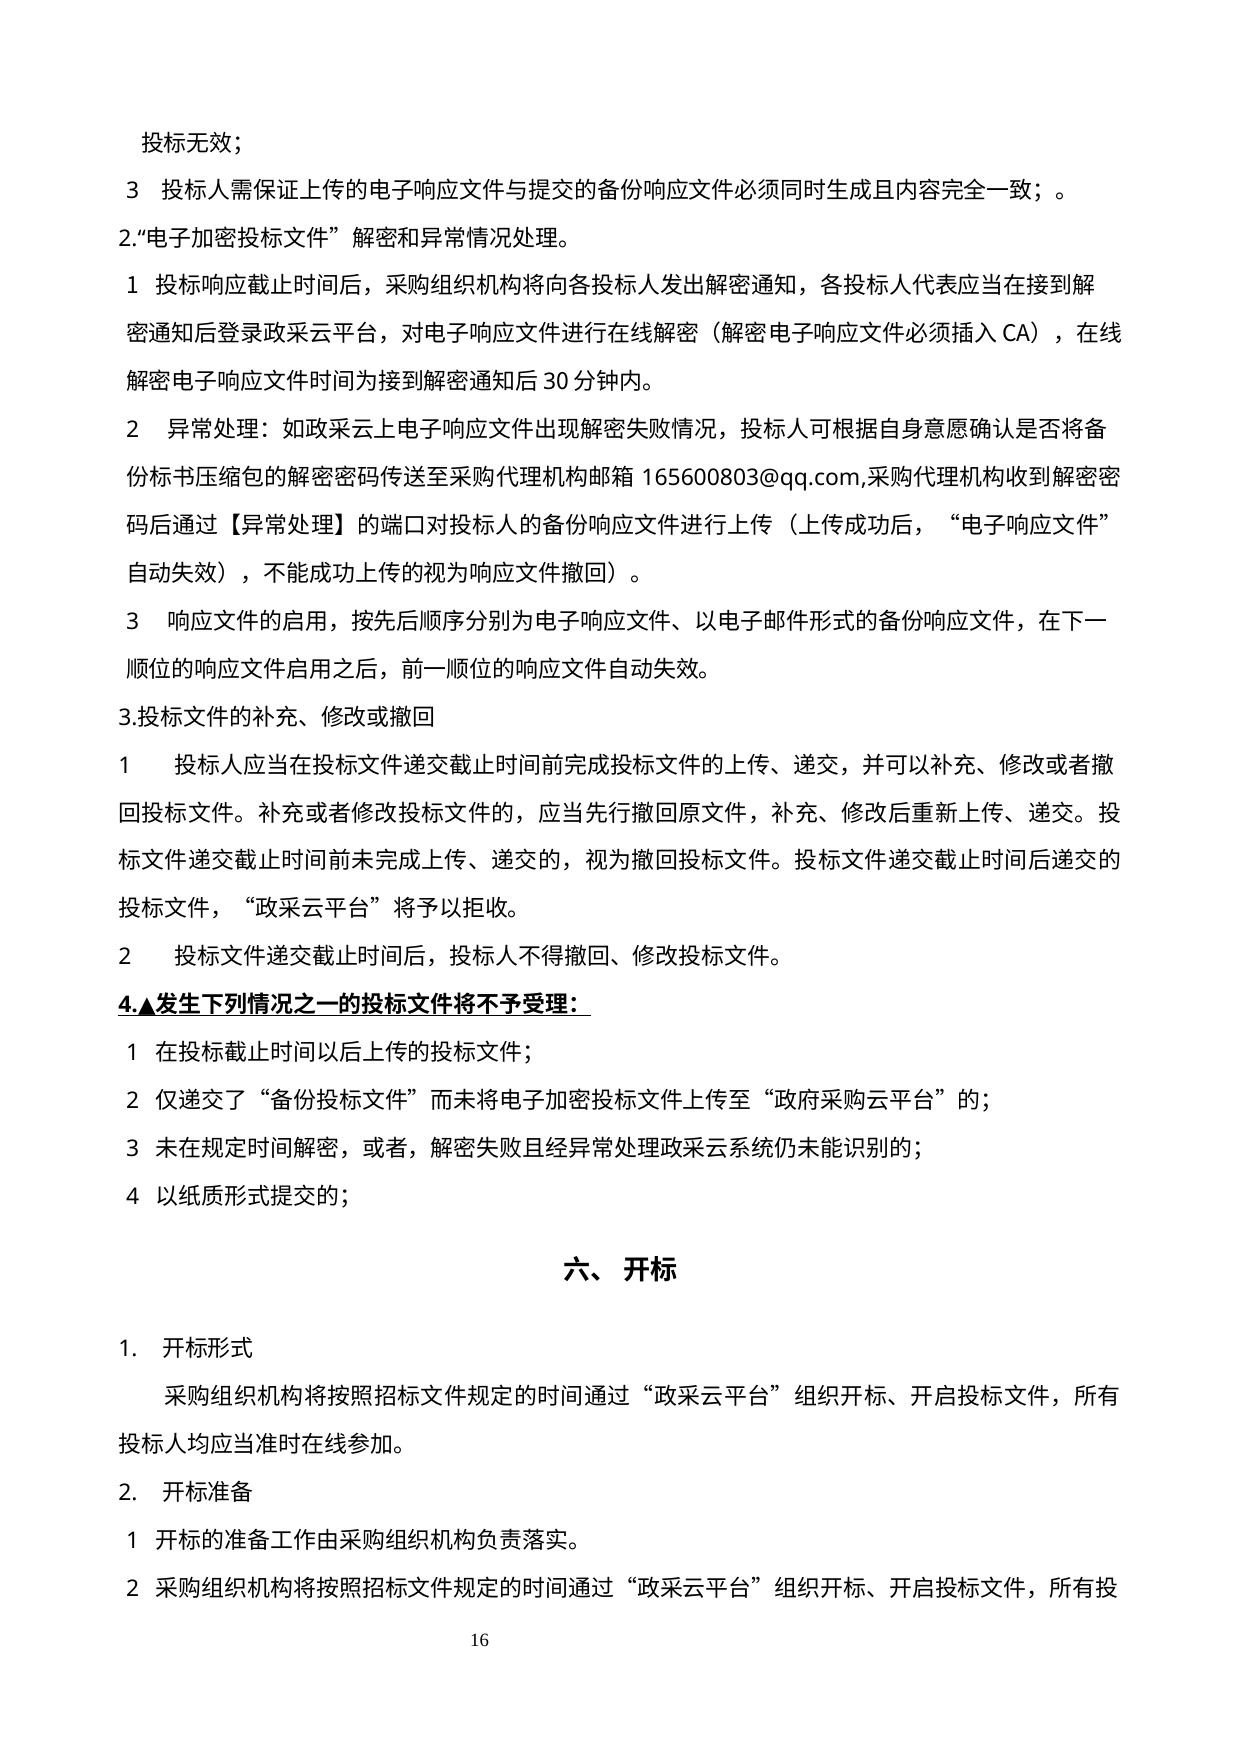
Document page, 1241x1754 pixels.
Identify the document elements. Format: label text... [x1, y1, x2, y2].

list 采购组织机构将按照招标文件规定的时间通过“政采云平台”组织开标、开启投标文件，所有投 [126, 1558, 1122, 1606]
list 顺位的响应文件启用之后，前一顺位的响应文件自动失效。 [126, 639, 1122, 687]
list 开标准备 [118, 1462, 1122, 1510]
list 以纸质形式提交的； [126, 1166, 1122, 1214]
list 异常处理：如政采云上电子响应文件出现解密失败情况，投标人可根据自身意愿确认是否将备 [126, 399, 1122, 447]
list 仅递交了“备份投标文件”而未将电子加密投标文件上传至“政府采购云平台”的； [126, 1070, 1122, 1118]
list 响应文件的启用，按先后顺序分别为电子响应文件、以电子邮件形式的备份响应文件，在下一 [126, 591, 1122, 639]
list 投标人需保证上传的电子响应文件与提交的备份响应文件必须同时生成且内容完全一致；。 [126, 160, 1122, 208]
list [141, 118, 1122, 160]
list 未在规定时间解密，或者，解密失败且经异常处理政采云系统仍未能识别的； [126, 1118, 1122, 1166]
list 2.“电子加密投标文件”解密和异常情况处理。 [118, 208, 1122, 256]
list 投标响应截止时间后，采购组织机构将向各投标人发出解密通知，各投标人代表应当在接到解 [126, 256, 1122, 303]
list 开标的准备工作由采购组织机构负责落实。 [126, 1510, 1122, 1558]
list 投标文件递交截止时间后，投标人不得撤回、修改投标文件。 [118, 926, 1122, 974]
list 4.▲发生下列情况之一的投标文件将不予受理： [118, 974, 1122, 1022]
list 在投标截止时间以后上传的投标文件； [126, 1022, 1122, 1070]
list 份标书压缩包的解密密码传送至采购代理机构邮箱165600803@qq.com,采购代理机构收到解密密码后通过【异常处理】的端口对投标人的备份响应文件进行上传（上传成功后，“电子响应文件”自动失效），不能成功上传的视为响应文件撤回）。 [126, 447, 1122, 591]
list 回投标文件。补充或者修改投标文件的，应当先行撤回原文件，补充、修改后重新上传、递交。投标文件递交截止时间前未完成上传、递交的，视为撤回投标文件。投标文件递交截止时间后递交的投标文件，“政采云平台”将予以拒收。 [118, 783, 1122, 926]
list 投标人应当在投标文件递交截止时间前完成投标文件的上传、递交，并可以补充、修改或者撤 [118, 735, 1122, 783]
list 3.投标文件的补充、修改或撤回 [118, 687, 1122, 735]
text 六、 开标 [118, 1243, 1122, 1289]
list 开标形式 [118, 1318, 1122, 1366]
list 密通知后登录政采云平台，对电子响应文件进行在线解密（解密电子响应文件必须插入CA），在线解密电子响应文件时间为接到解密通知后30分钟内。 [126, 303, 1122, 399]
text 采购组织机构将按照招标文件规定的时间通过“政采云平台”组织开标、开启投标文件，所有投标人均应当准时在线参加。 [118, 1366, 1122, 1462]
